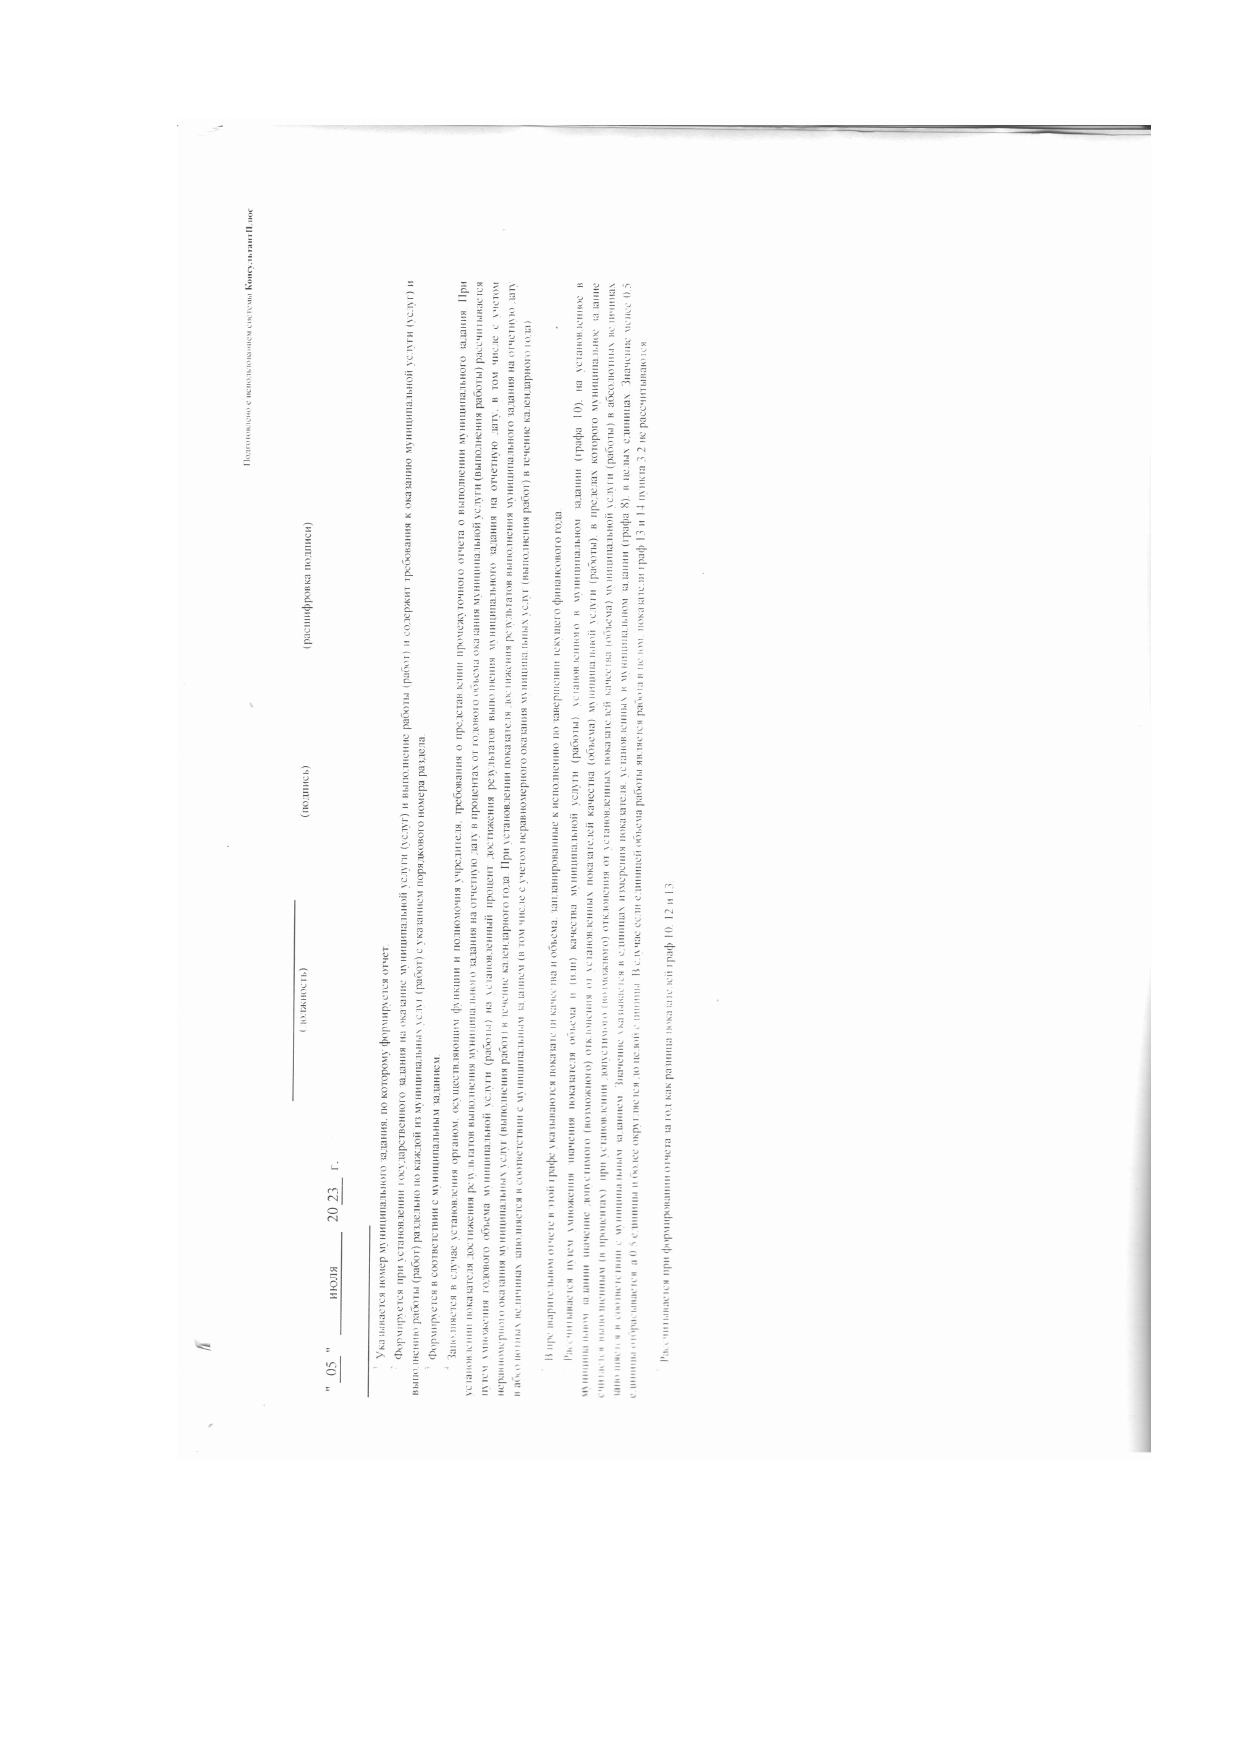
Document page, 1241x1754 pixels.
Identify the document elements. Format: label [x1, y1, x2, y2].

picture [177, 118, 1151, 1459]
